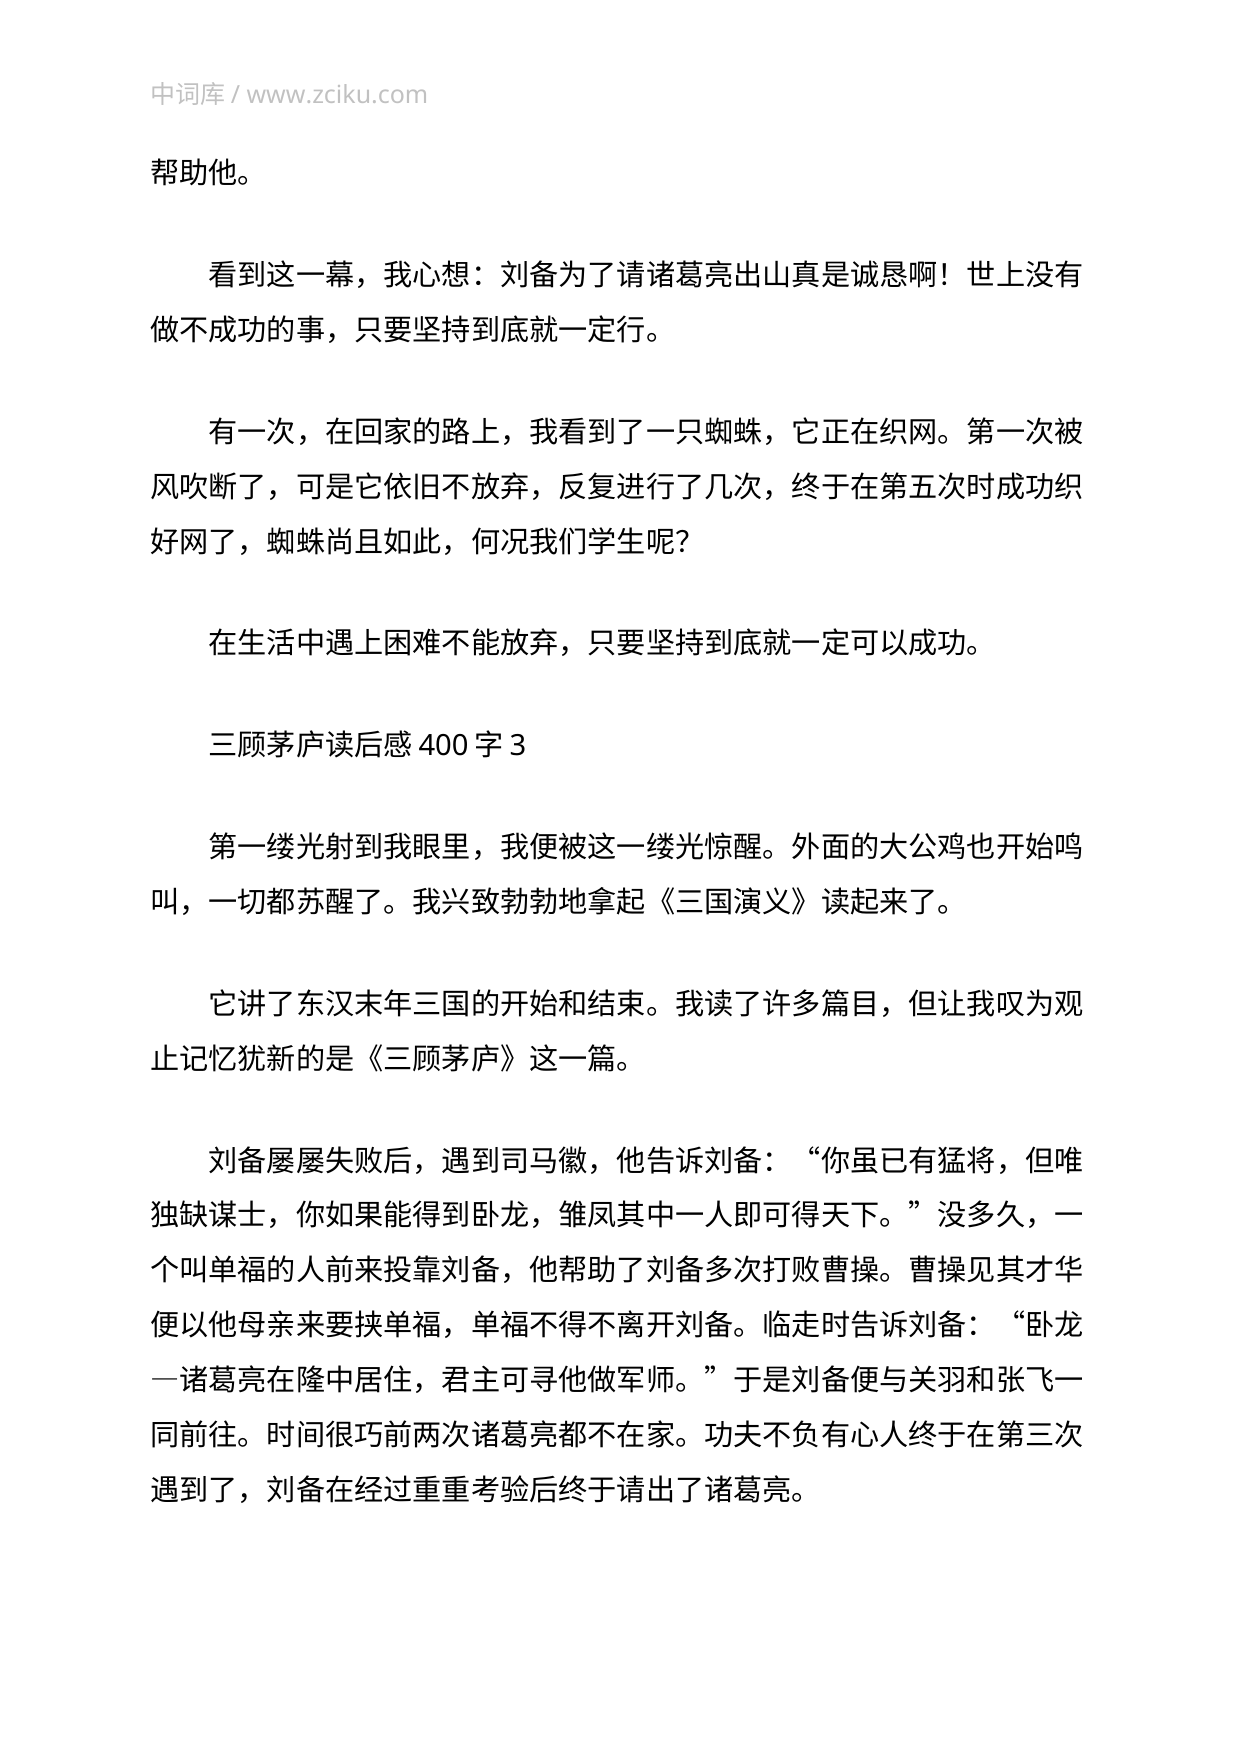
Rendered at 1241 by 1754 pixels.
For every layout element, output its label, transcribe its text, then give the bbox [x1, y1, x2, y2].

text 第一缕光射到我眼里，我便被这一缕光惊醒。外面的大公鸡也开始鸣叫，一切都苏醒了。我兴致勃勃地拿起《三国演义》读起来了。 [150, 824, 1090, 921]
text 它讲了东汉末年三国的开始和结束。我读了许多篇目，但让我叹为观止记忆犹新的是《三顾茅庐》这一篇。 [150, 980, 1090, 1078]
text 刘备屡屡失败后，遇到司马徽，他告诉刘备：“你虽已有猛将，但唯独缺谋士，你如果能得到卧龙，雏凤其中一人即可得天下。”没多久，一个叫单福的人前来投靠刘备，他帮助了刘备多次打败曹操。曹操见其才华便以他母亲来要挟单福，单福不得不离开刘备。临走时告诉刘备：“卧龙—诸葛亮在隆中居住，君主可寻他做军师。”于是刘备便与关羽和张飞一同前往。时间很巧前两次诸葛亮都不在家。功夫不负有心人终于在第三次遇到了，刘备在经过重重考验后终于请出了诸葛亮。 [150, 1137, 1090, 1509]
text 三顾茅庐读后感400字3 [150, 722, 1090, 764]
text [150, 150, 1090, 192]
text 有一次，在回家的路上，我看到了一只蜘蛛，它正在织网。第一次被风吹断了，可是它依旧不放弃，反复进行了几次，终于在第五次时成功织好网了，蜘蛛尚且如此，何况我们学生呢？ [150, 408, 1090, 561]
text 在生活中遇上困难不能放弃，只要坚持到底就一定可以成功。 [150, 620, 1090, 662]
text 看到这一幕，我心想：刘备为了请诸葛亮出山真是诚恳啊！世上没有做不成功的事，只要坚持到底就一定行。 [150, 252, 1090, 349]
